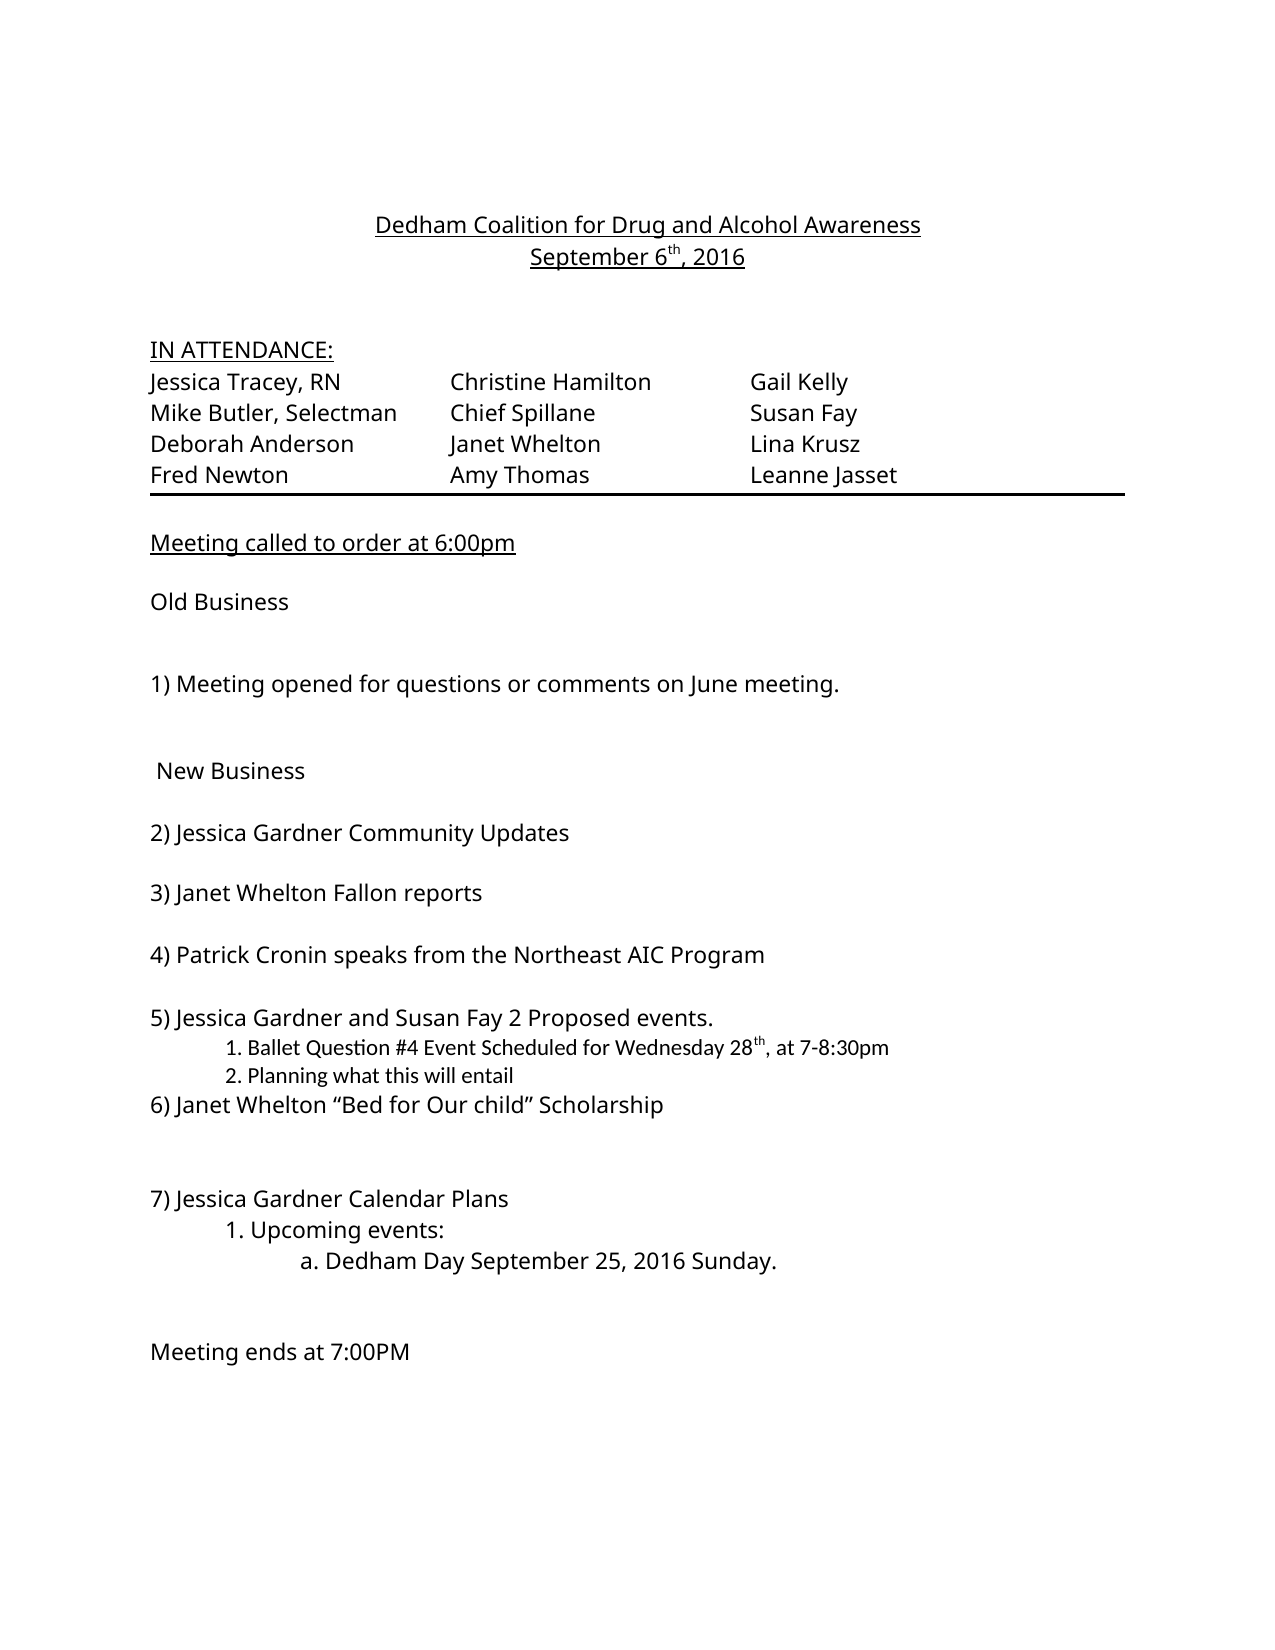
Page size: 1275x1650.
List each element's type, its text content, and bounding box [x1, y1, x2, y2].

text 1. Upcoming events: [150, 1214, 1125, 1245]
text Meeting called to order at 6:00pm [150, 527, 1125, 558]
subtitle 1) Meeting opened for questions or comments on June meeting. [150, 667, 1125, 699]
text 6) Janet Whelton “Bed for Our child” Scholarship [150, 1089, 1125, 1120]
text a. Dedham Day September 25, 2016 Sunday. [150, 1245, 1125, 1276]
text Mike Butler, Selectman Chief Spillane Susan Fay [150, 397, 1125, 428]
text Old Business [150, 586, 1125, 617]
text September 6th, 2016 [150, 241, 1125, 272]
text Jessica Tracey, RN Christine Hamilton Gail Kelly [150, 366, 1125, 397]
text 7) Jessica Gardner Calendar Plans [150, 1183, 1125, 1214]
text Dedham Coalition for Drug and Alcohol Awareness [300, 209, 1125, 241]
text Meeting ends at 7:00PM [150, 1336, 1125, 1367]
text 2. Planning what this will entail [150, 1061, 1125, 1089]
text Fred Newton Amy Thomas Leanne Jasset [150, 459, 1125, 493]
text 5) Jessica Gardner and Susan Fay 2 Proposed events. [150, 1002, 1125, 1033]
text New Business [150, 755, 1125, 786]
text 2) Jessica Gardner Community Updates [150, 817, 1125, 848]
text IN ATTENDANCE: [150, 334, 1125, 366]
text Deborah Anderson Janet Whelton Lina Krusz [150, 428, 1125, 459]
text 4) Patrick Cronin speaks from the Northeast AIC Program [150, 939, 1125, 970]
text 3) Janet Whelton Fallon reports [150, 877, 1125, 908]
text 1. Ballet Question #4 Event Scheduled for Wednesday 28th, at 7-8:30pm [150, 1033, 1125, 1061]
